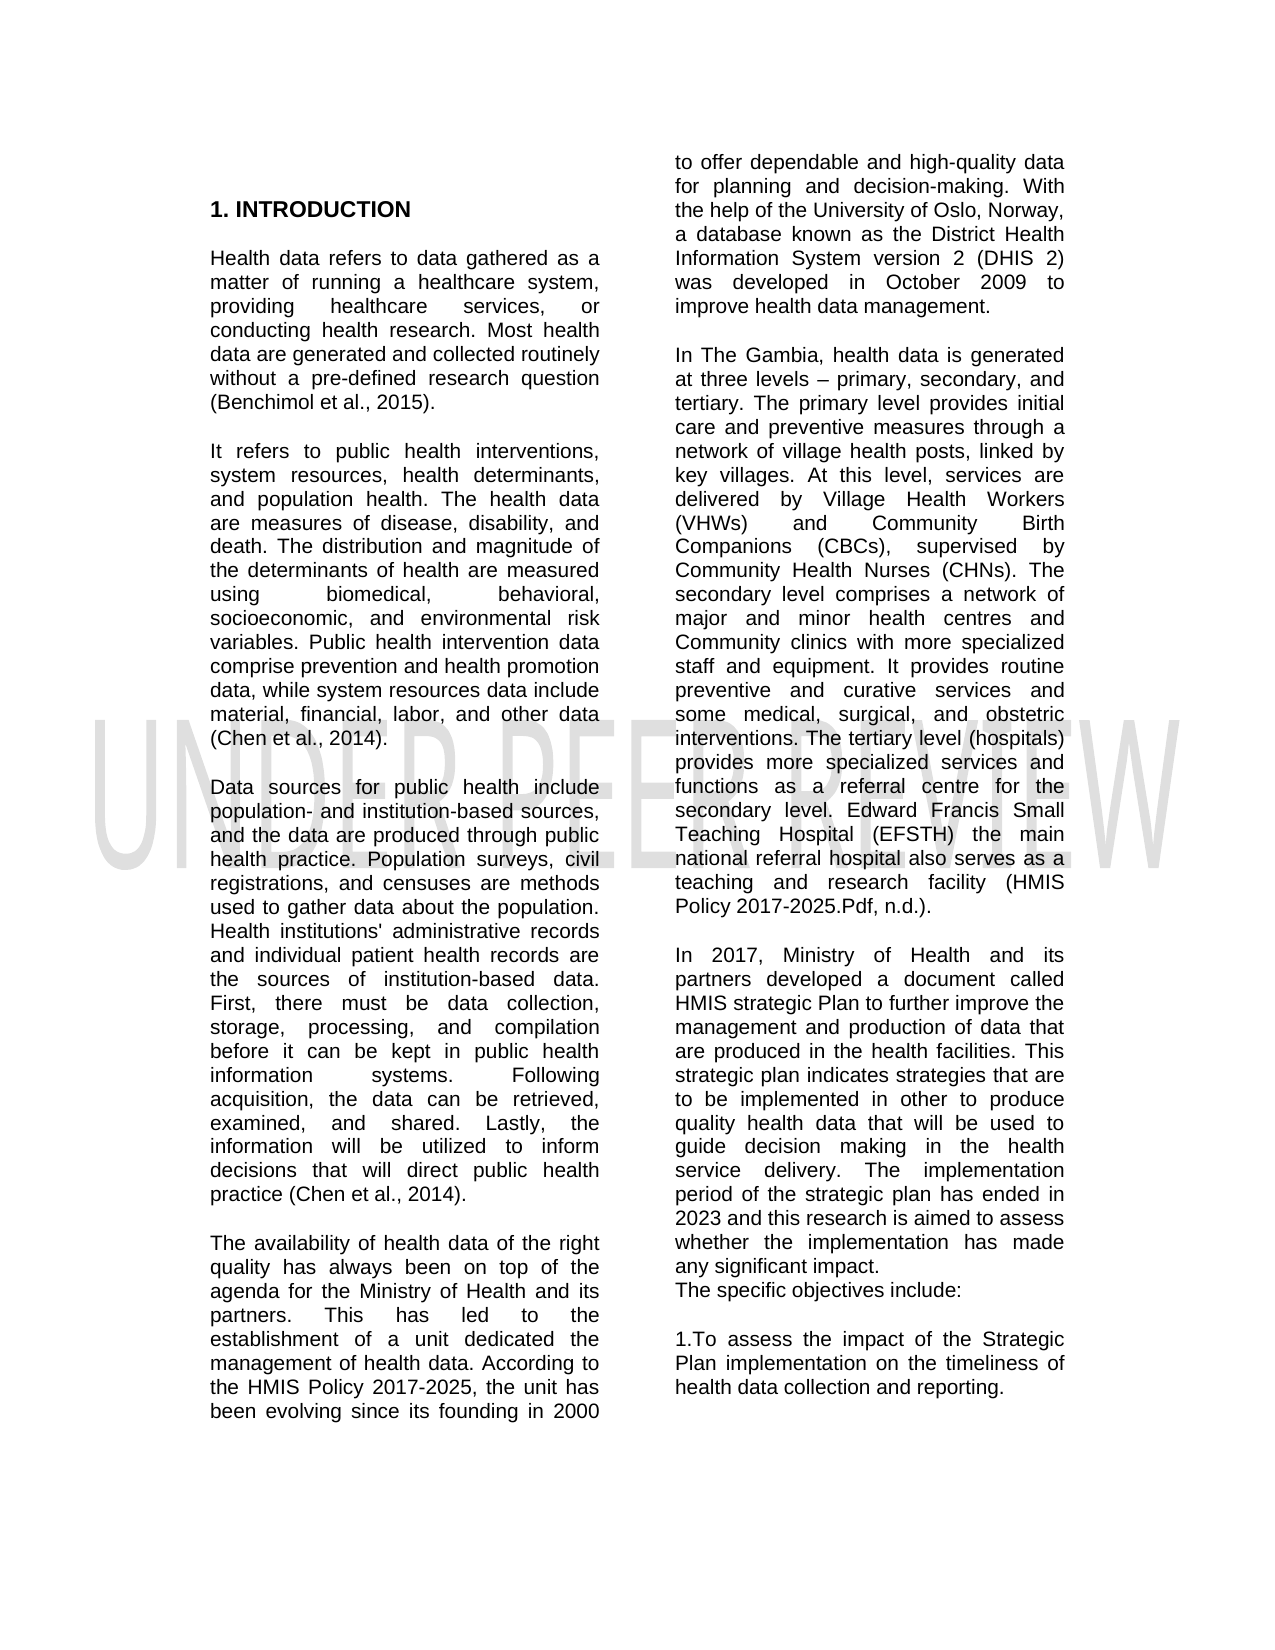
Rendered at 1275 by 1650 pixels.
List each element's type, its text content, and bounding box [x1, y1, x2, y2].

text Health data refers to data gathered as a matter of running a healthcare system, providing healthcare services, or conducting health research. Most health data are generated and collected routinely without a pre-defined research question (Benchimol et al., 2015). [210, 246, 600, 413]
text 1.To assess the impact of the Strategic Plan implementation on the timeliness of health data collection and reporting. [675, 1327, 1065, 1399]
text The specific objectives include: [675, 1278, 1065, 1302]
text In 2017, Ministry of Health and its partners developed a document called HMIS strategic Plan to further improve the management and production of data that are produced in the health facilities. This strategic plan indicates strategies that are to be implemented in other to produce quality health data that will be used to guide decision making in the health service delivery. The implementation period of the strategic plan has ended in 2023 and this research is aimed to assess whether the implementation has made any significant impact. [675, 943, 1065, 1278]
text It refers to public health interventions, system resources, health determinants, and population health. The health data are measures of disease, disability, and death. The distribution and magnitude of the determinants of health are measured using biomedical, behavioral, socioeconomic, and environmental risk variables. Public health intervention data comprise prevention and health promotion data, while system resources data include material, financial, labor, and other data (Chen et al., 2014). [210, 438, 600, 750]
text In The Gambia, health data is generated at three levels – primary, secondary, and tertiary. The primary level provides initial care and preventive measures through a network of village health posts, linked by key villages. At this level, services are delivered by Village Health Workers (VHWs) and Community Birth Companions (CBCs), supervised by Community Health Nurses (CHNs). The secondary level comprises a network of major and minor health centres and Community clinics with more specialized staff and equipment. It provides routine preventive and curative services and some medical, surgical, and obstetric interventions. The tertiary level (hospitals) provides more specialized services and functions as a referral centre for the secondary level. Edward Francis Small Teaching Hospital (EFSTH) the main national referral hospital also serves as a teaching and research facility (HMIS Policy 2017-2025.Pdf, n.d.). [675, 343, 1065, 918]
text The availability of health data of the right quality has always been on top of the agenda for the Ministry of Health and its partners. This has led to the establishment of a unit dedicated the management of health data. According to the HMIS Policy 2017-2025, the unit has been evolving since its founding in 2000 to offer dependable and high-quality data for planning and decision-making. With the help of the University of Oslo, Norway, a database known as the District Health Information System version 2 (DHIS 2) was developed in October 2009 to improve health data management. [675, 150, 1065, 318]
text The availability of health data of the right quality has always been on top of the agenda for the Ministry of Health and its partners. This has led to the establishment of a unit dedicated the management of health data. According to the HMIS Policy 2017-2025, the unit has been evolving since its founding in 2000 to offer dependable and high-quality data for planning and decision-making. With the help of the University of Oslo, Norway, a database known as the District Health Information System version 2 (DHIS 2) was developed in October 2009 to improve health data management. [210, 1231, 600, 1423]
text 1. INTRODUCTION [210, 196, 600, 222]
text Data sources for public health include population- and institution-based sources, and the data are produced through public health practice. Population surveys, civil registrations, and censuses are methods used to gather data about the population. Health institutions' administrative records and individual patient health records are the sources of institution-based data. First, there must be data collection, storage, processing, and compilation before it can be kept in public health information systems. Following acquisition, the data can be retrieved, examined, and shared. Lastly, the information will be utilized to inform decisions that will direct public health practice (Chen et al., 2014). [210, 775, 600, 1206]
